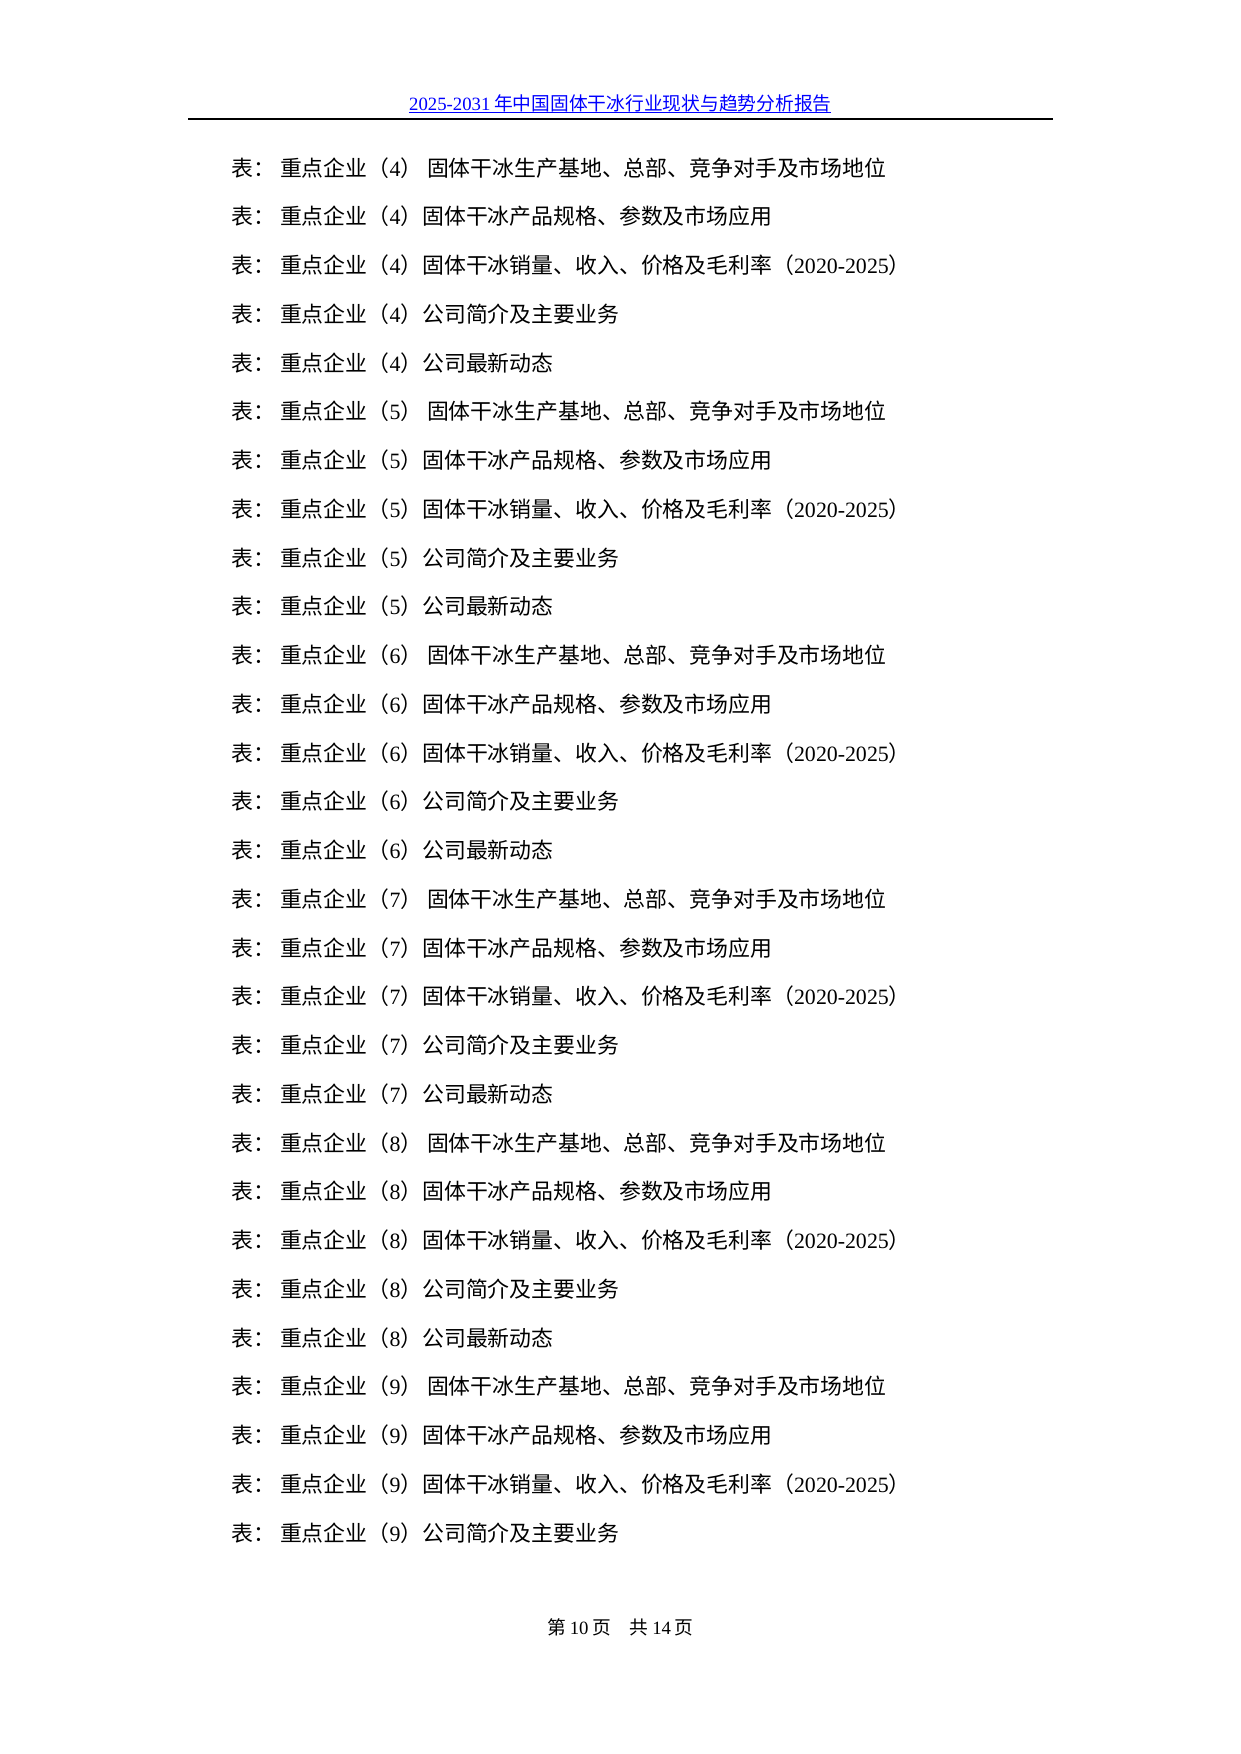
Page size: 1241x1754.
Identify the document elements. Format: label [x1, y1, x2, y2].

text [187, 150, 1053, 1548]
